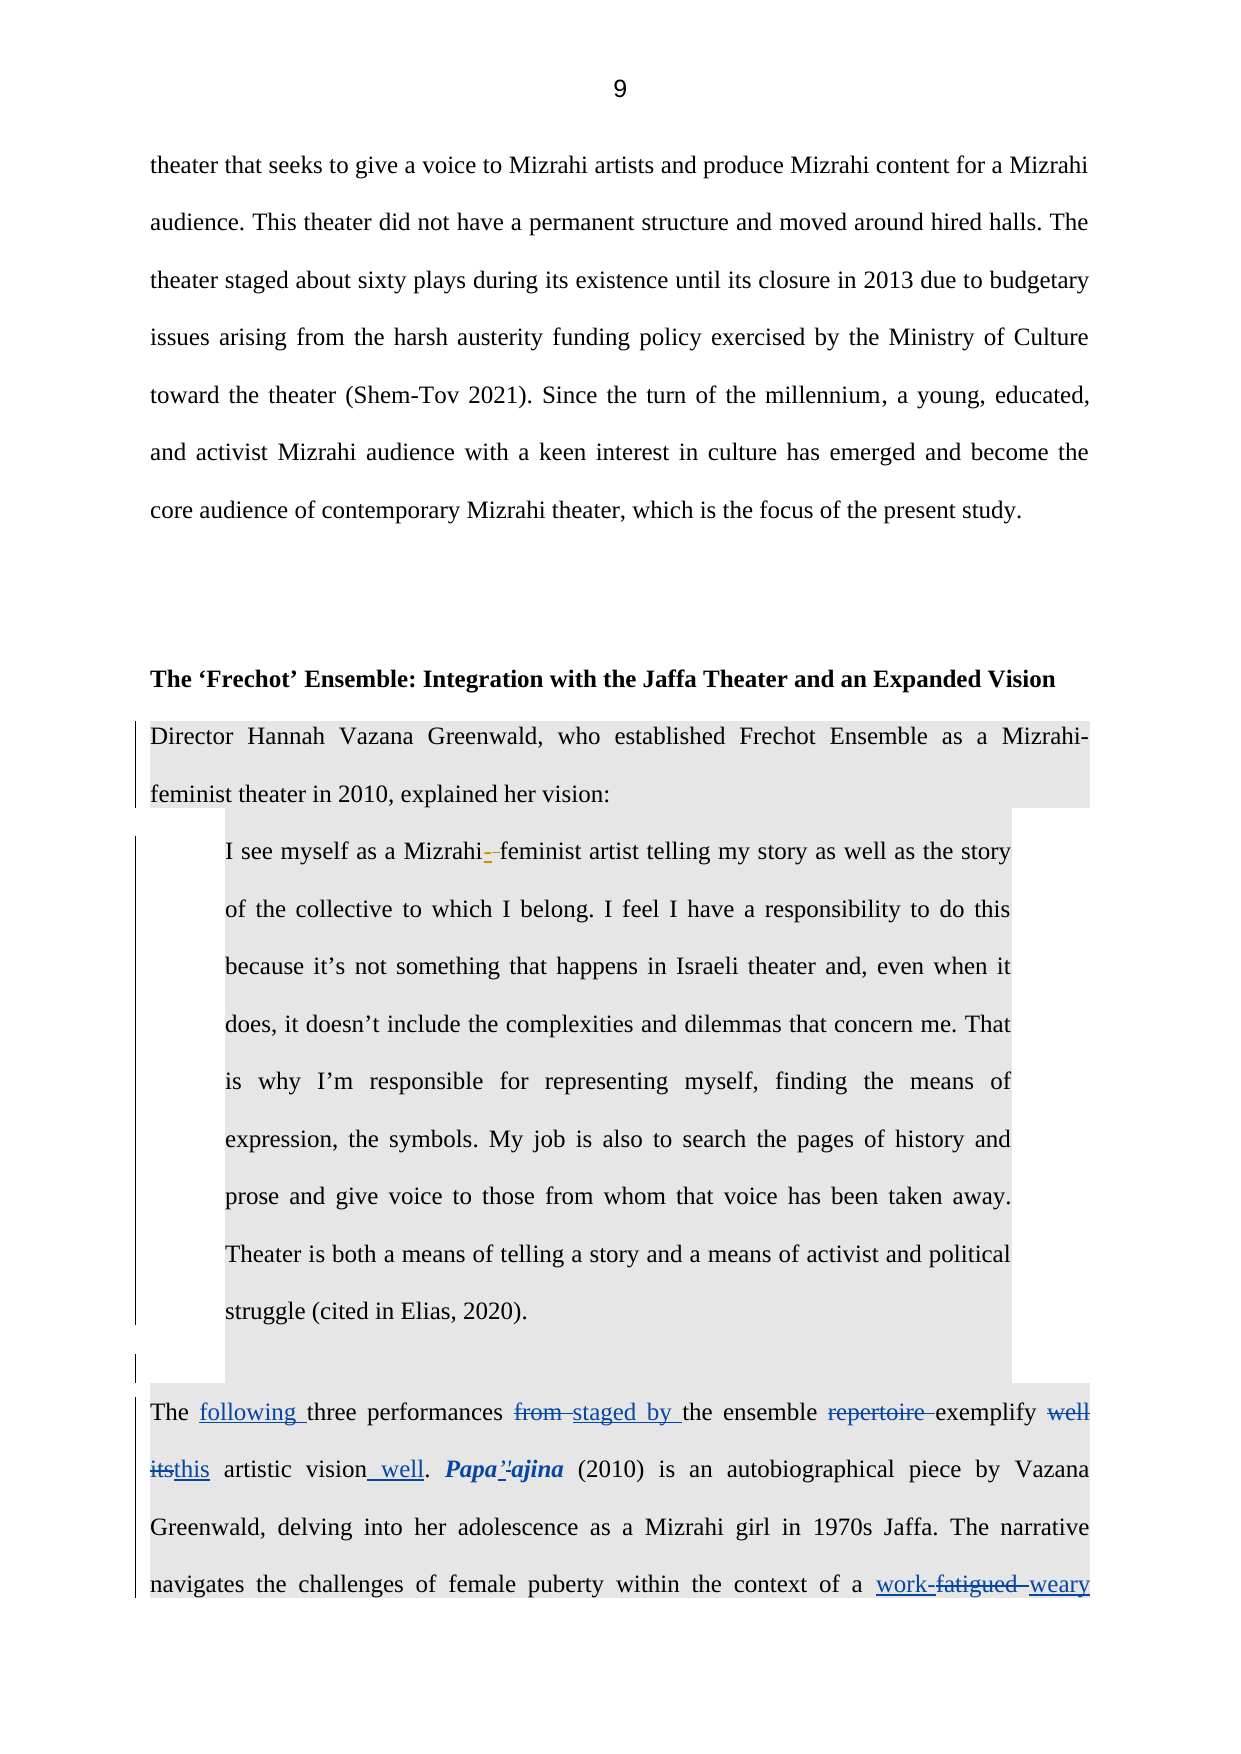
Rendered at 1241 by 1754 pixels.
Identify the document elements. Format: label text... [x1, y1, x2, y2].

subtitle The ‘Frechot’ Ensemble: Integration with the Jaffa Theater and an Expanded Vision [150, 664, 1090, 693]
text I see myself as a Mizrahifeminist artist telling my story as well as the story of the collective to which I belong. I feel I have a responsibility to do this because it’s not something that happens in Israeli theater and, even when it does, it doesn’t include the complexities and dilemmas that concern me. That is why I’m responsible for representing myself, finding the means of expression, the symbols. My job is also to search the pages of history and prose and give voice to those from whom that voice has been taken away. Theater is both a means of telling a story and a means of activist and political struggle (cited in Elias, 2020). [225, 836, 1012, 1325]
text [150, 150, 1090, 524]
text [150, 1397, 1090, 1598]
text Director Hannah Vazana Greenwald, who established Frechot Ensemble as a Mizrahi-feminist theater in 2010, explained her vision: [150, 721, 1090, 808]
